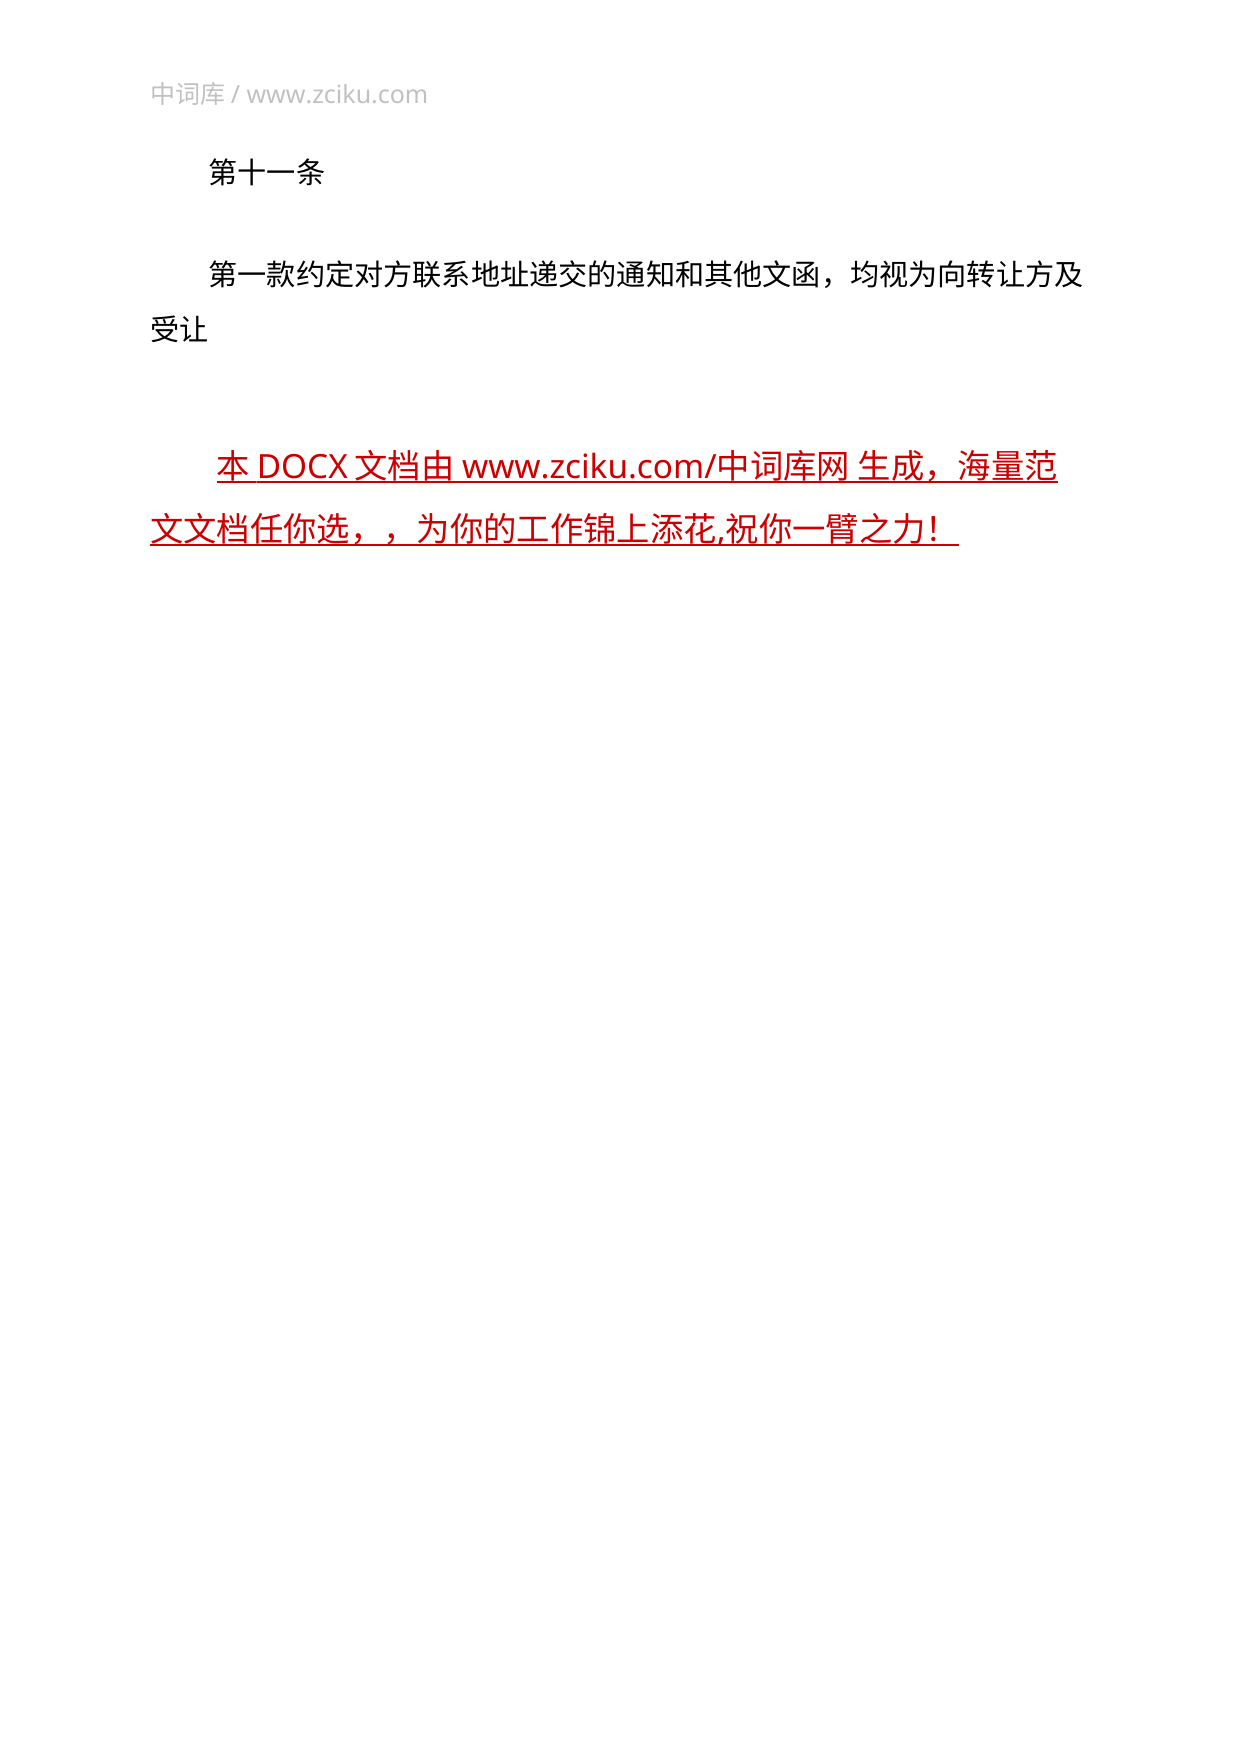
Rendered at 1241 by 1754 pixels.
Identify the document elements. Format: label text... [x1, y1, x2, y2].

text 第十一条 [150, 150, 1090, 192]
text 第一款约定对方联系地址递交的通知和其他文函，均视为向转让方及受让 [150, 252, 1090, 349]
text 本DOCX文档由 www.zciku.com/中词库网 生成，海量范文文档任你选，，为你的工作锦上添花,祝你一臂之力！ [150, 440, 1090, 551]
